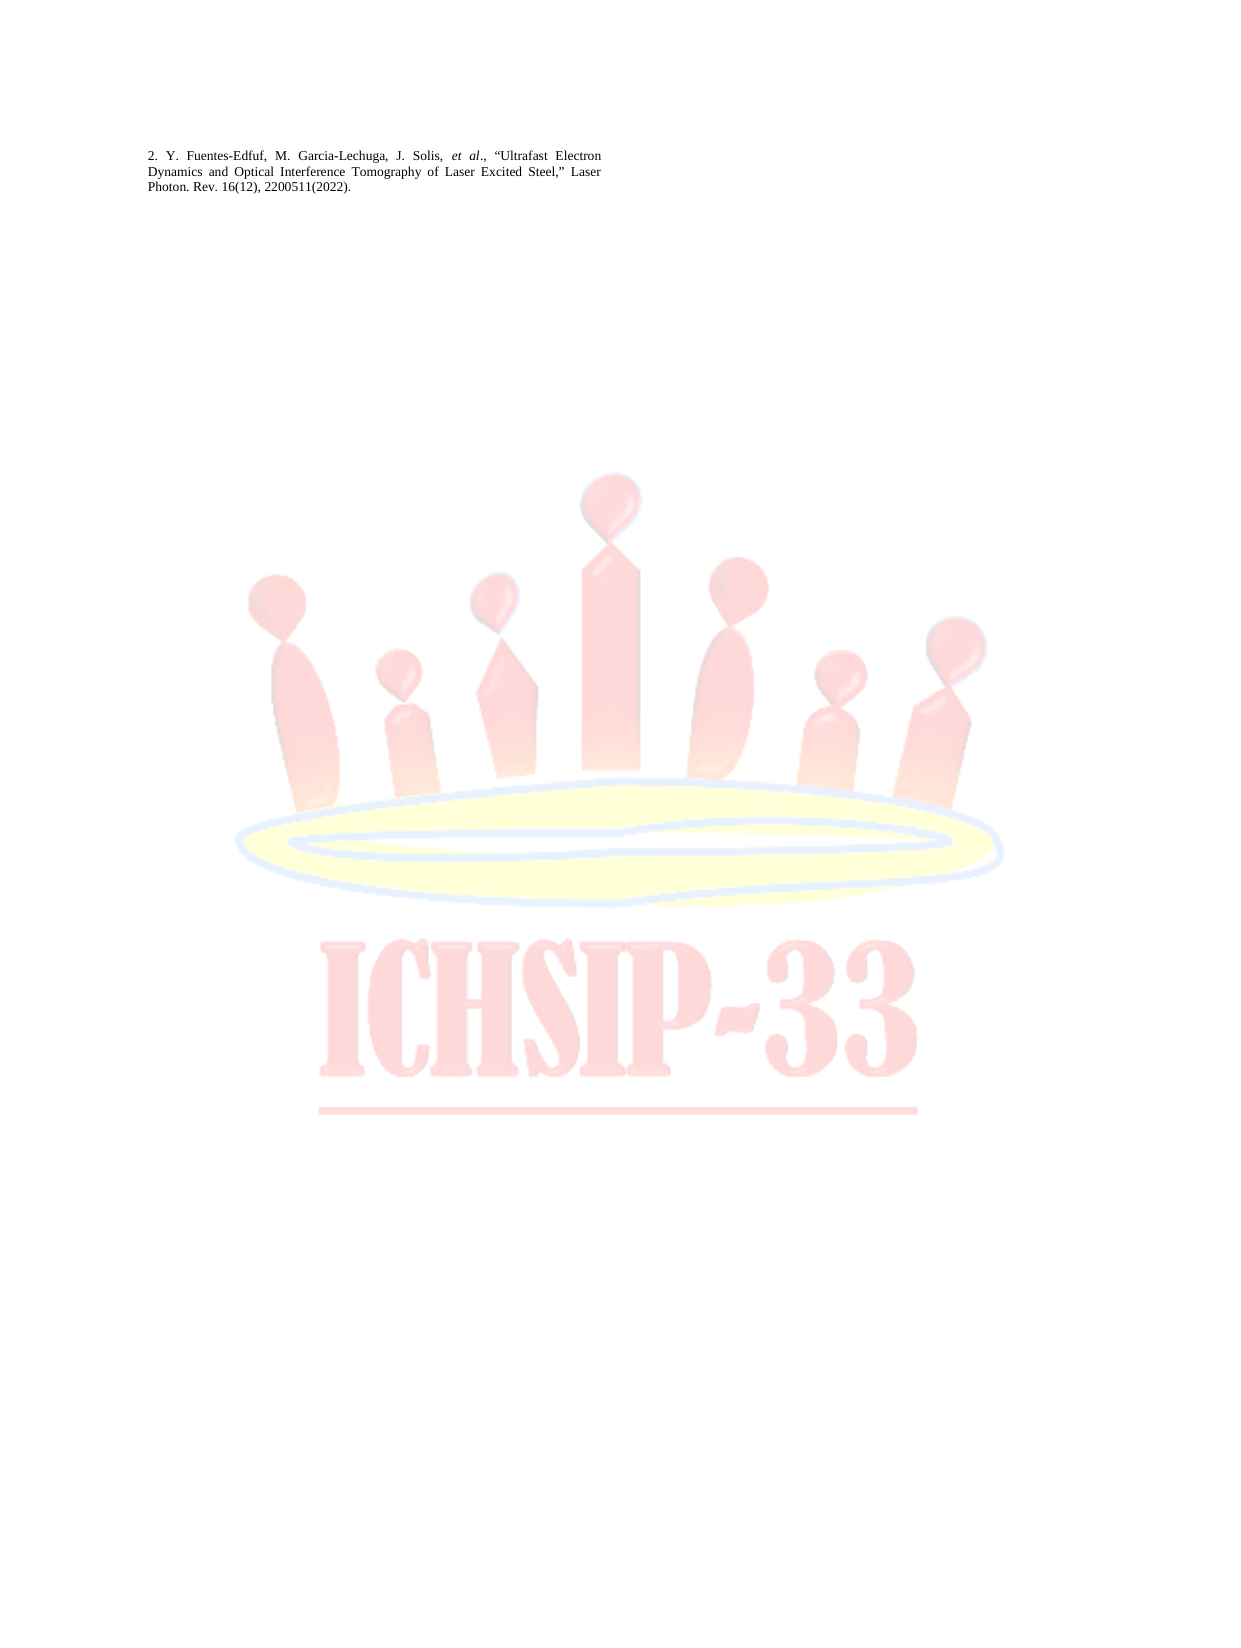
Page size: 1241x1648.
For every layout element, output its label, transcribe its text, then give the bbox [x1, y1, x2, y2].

text 2. Y. Fuentes-Edfuf, M. Garcia-Lechuga, J. Solis, et al., “Ultrafast Electron Dynamics and Optical Interference Tomography of Laser Excited Steel,” Laser Photon. Rev. 16(12), 2200511(2022). [148, 148, 601, 194]
